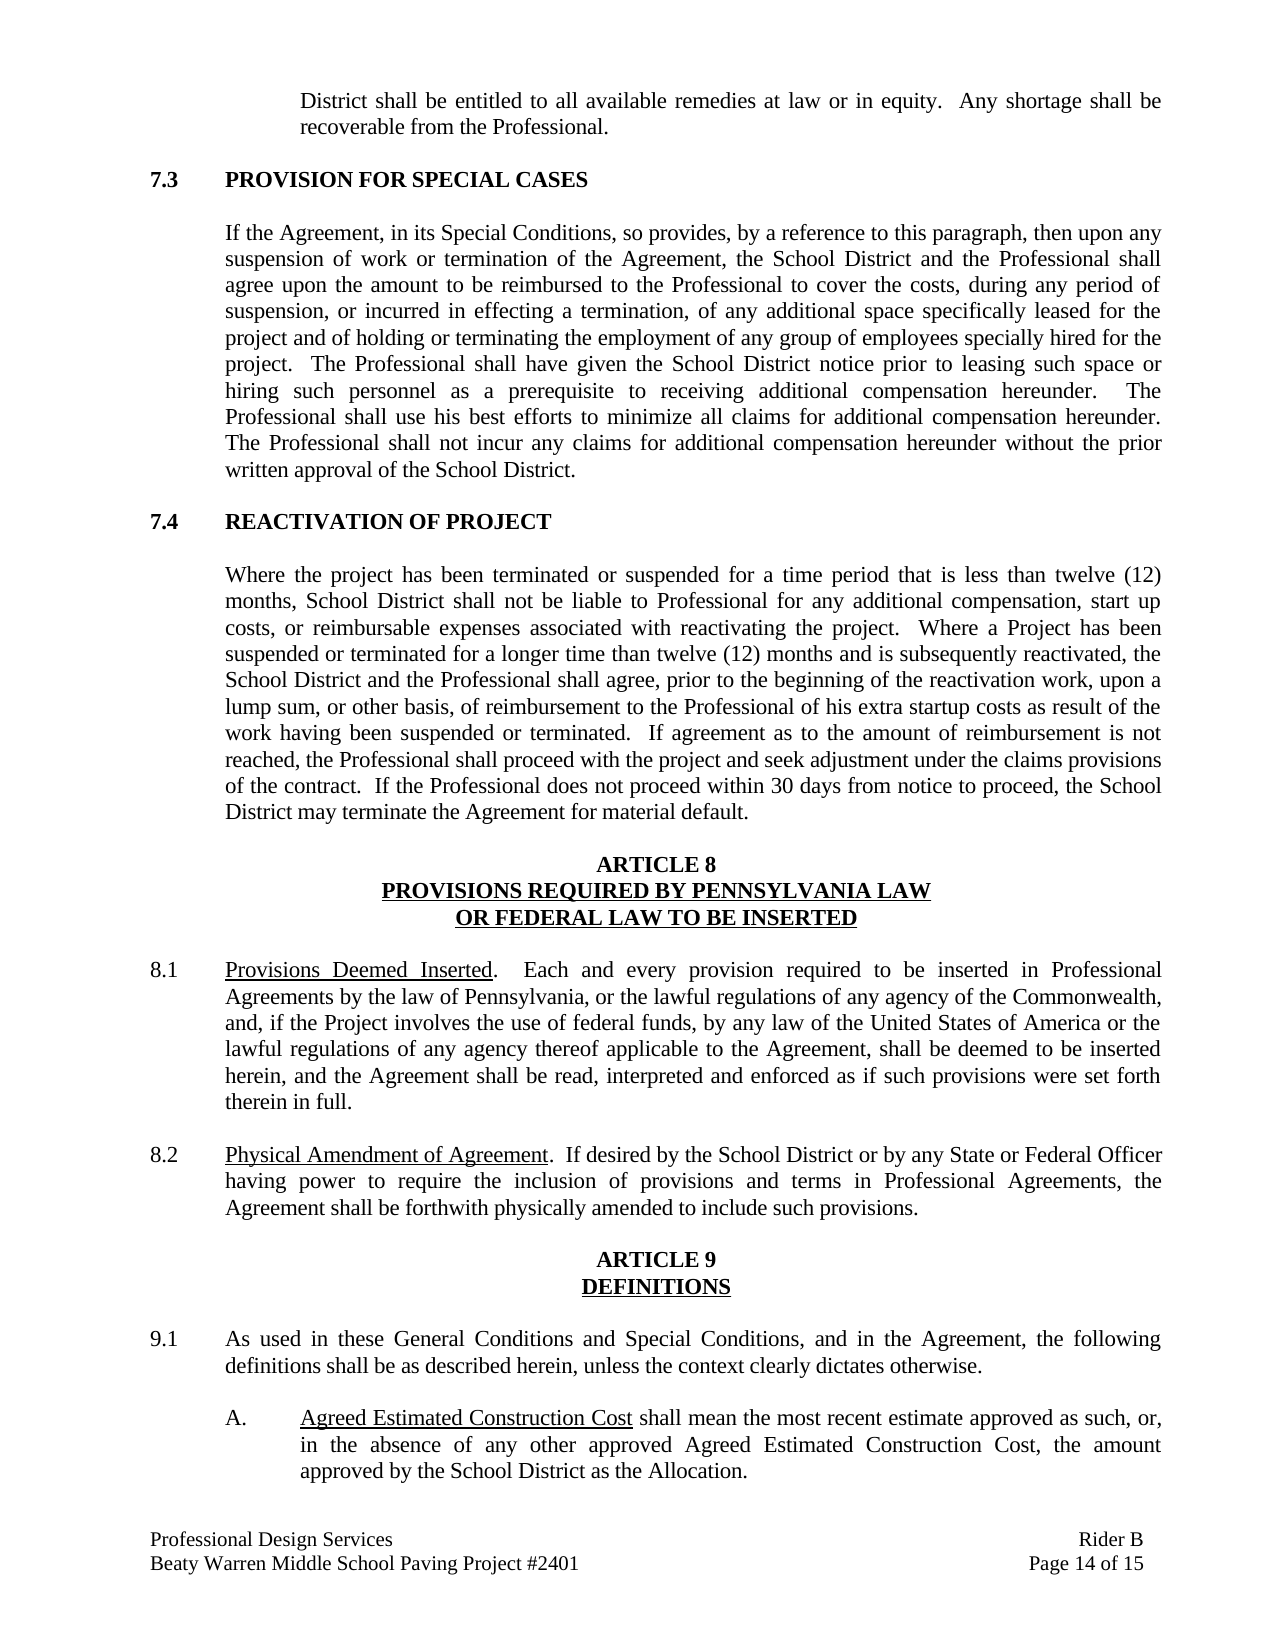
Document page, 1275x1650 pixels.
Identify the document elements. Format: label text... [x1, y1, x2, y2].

text PROVISIONS REQUIRED BY PENNSYLVANIA LAW [150, 877, 1162, 904]
text 9.1 As used in these General Conditions and Special Conditions, and in the Agreement, the following definitions shall be as described herein, unless the context clearly dictates otherwise. [150, 1325, 1162, 1378]
text 7.3 PROVISION FOR SPECIAL CASES [150, 166, 1162, 192]
text 8.2 Physical Amendment of Agreement. If desired by the School District or by any State or Federal Officer having power to require the inclusion of provisions and terms in Professional Agreements, the Agreement shall be forthwith physically amended to include such provisions. [150, 1141, 1162, 1220]
text ARTICLE 9 [150, 1246, 1162, 1273]
text 8.1 Provisions Deemed Inserted. Each and every provision required to be inserted in Professional Agreements by the law of Pennsylvania, or the lawful regulations of any agency of the Commonwealth, and, if the Project involves the use of federal funds, by any law of the United States of America or the lawful regulations of any agency thereof applicable to the Agreement, shall be deemed to be inserted herein, and the Agreement shall be read, interpreted and enforced as if such provisions were set forth therein in full. [150, 956, 1162, 1114]
text DEFINITIONS [150, 1273, 1162, 1299]
text A. Agreed Estimated Construction Cost shall mean the most recent estimate approved as such, or, in the absence of any other approved Agreed Estimated Construction Cost, the amount approved by the School District as the Allocation. [150, 1404, 1162, 1483]
text Where the project has been terminated or suspended for a time period that is less than twelve (12) months, School District shall not be liable to Professional for any additional compensation, start up costs, or reimbursable expenses associated with reactivating the project. Where a Project has been suspended or terminated for a longer time than twelve (12) months and is subsequently reactivated, the School District and the Professional shall agree, prior to the beginning of the reactivation work, upon a lump sum, or other basis, of reimbursement to the Professional of his extra startup costs as result of the work having been suspended or terminated. If agreement as to the amount of reimbursement is not reached, the Professional shall proceed with the project and seek adjustment under the claims provisions of the contract. If the Professional does not proceed within 30 days from notice to proceed, the School District may terminate the Agreement for material default. [150, 561, 1162, 825]
text 7.4 REACTIVATION OF PROJECT [150, 508, 1162, 535]
text OR FEDERAL LAW TO BE INSERTED [150, 904, 1162, 930]
text If the Agreement, in its Special Conditions, so provides, by a reference to this paragraph, then upon any suspension of work or termination of the Agreement, the School District and the Professional shall agree upon the amount to be reimbursed to the Professional to cover the costs, during any period of suspension, or incurred in effecting a termination, of any additional space specifically leased for the project and of holding or terminating the employment of any group of employees specially hired for the project. The Professional shall have given the School District notice prior to leasing such space or hiring such personnel as a prerequisite to receiving additional compensation hereunder. The Professional shall use his best efforts to minimize all claims for additional compensation hereunder. The Professional shall not incur any claims for additional compensation hereunder without the prior written approval of the School District. [150, 218, 1162, 482]
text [150, 87, 1162, 139]
text ARTICLE 8 [150, 851, 1162, 877]
